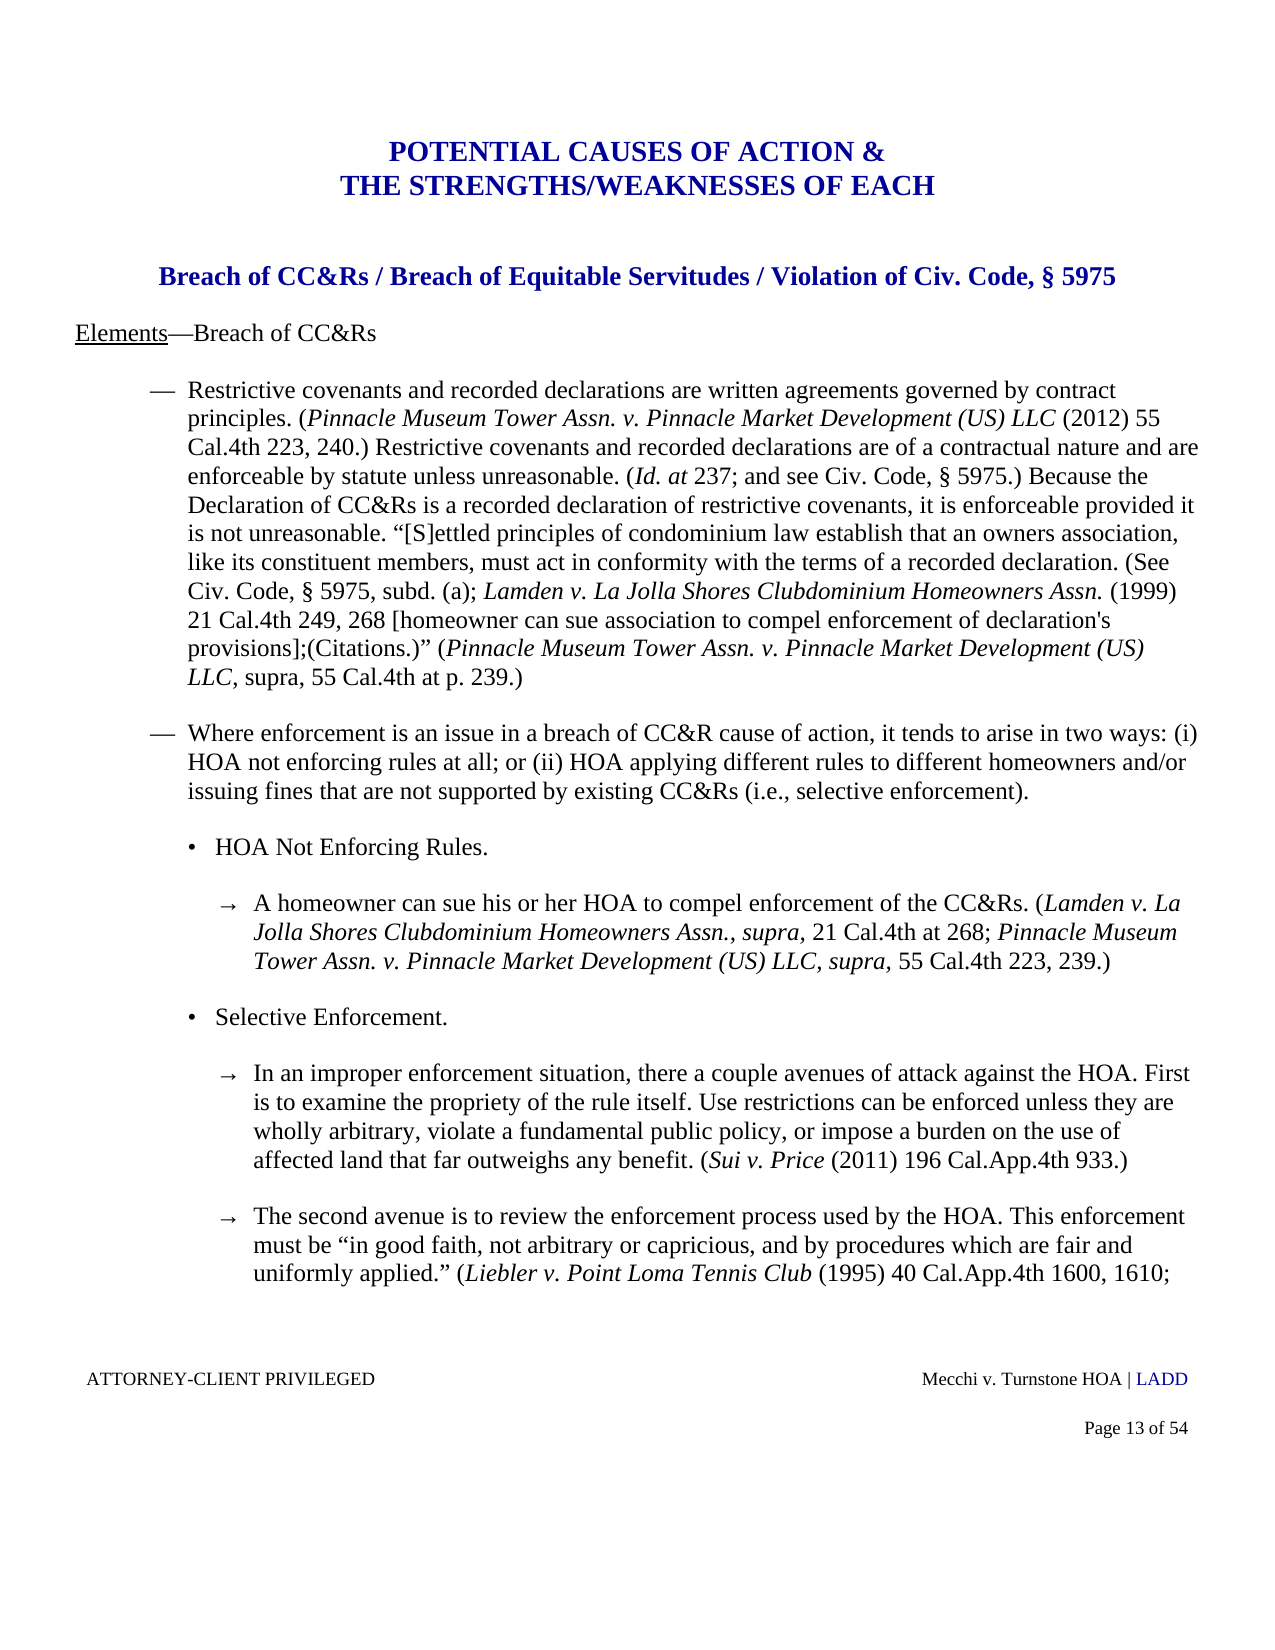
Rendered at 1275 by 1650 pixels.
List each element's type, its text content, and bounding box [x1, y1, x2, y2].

subtitle POTENTIAL CAUSES OF ACTION & THE STRENGTHS/WEAKNESSES OF EACH [75, 101, 1200, 201]
text → In an improper enforcement situation, there a couple avenues of attack against the HOA. First is to examine the propriety of the rule itself. Use restrictions can be enforced unless they are wholly arbitrary, violate a fundamental public policy, or impose a burden on the use of affected land that far outweighs any benefit. (Sui v. Price (2011) 196 Cal.App.4th 933.) [216, 1058, 1200, 1173]
text • Selective Enforcement. [187, 1002, 1200, 1031]
subtitle Breach of CC&Rs / Breach of Equitable Servitudes / Violation of Civ. Code, § 5975 [75, 229, 1200, 291]
text → A homeowner can sue his or her HOA to compel enforcement of the CC&Rs. (Lamden v. La Jolla Shores Clubdominium Homeowners Assn., supra, 21 Cal.4th at 268; Pinnacle Museum Tower Assn. v. Pinnacle Market Development (US) LLC, supra, 55 Cal.4th 223, 239.) [216, 888, 1200, 975]
text — Restrictive covenants and recorded declarations are written agreements governed by contract principles. (Pinnacle Museum Tower Assn. v. Pinnacle Market Development (US) LLC (2012) 55 Cal.4th 223, 240.) Restrictive covenants and recorded declarations are of a contractual nature and are enforceable by statute unless unreasonable. (Id. at 237; and see Civ. Code, § 5975.) Because the Declaration of CC&Rs is a recorded declaration of restrictive covenants, it is enforceable provided it is not unreasonable. “[S]ettled principles of condominium law establish that an owners association, like its constituent members, must act in conformity with the terms of a recorded declaration. (See Civ. Code, § 5975, subd. (a); Lamden v. La Jolla Shores Clubdominium Homeowners Assn. (1999) 21 Cal.4th 249, 268 [homeowner can sue association to compel enforcement of declaration's provisions];(Citations.)” (Pinnacle Museum Tower Assn. v. Pinnacle Market Development (US) LLC, supra, 55 Cal.4th at p. 239.) [150, 375, 1200, 691]
text • HOA Not Enforcing Rules. [187, 832, 1200, 861]
text Elements—Breach of CC&Rs [75, 318, 1200, 347]
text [216, 1201, 1200, 1287]
text — Where enforcement is an issue in a breach of CC&R cause of action, it tends to arise in two ways: (i) HOA not enforcing rules at all; or (ii) HOA applying different rules to different homeowners and/or issuing fines that are not supported by existing CC&Rs (i.e., selective enforcement). [150, 718, 1200, 805]
